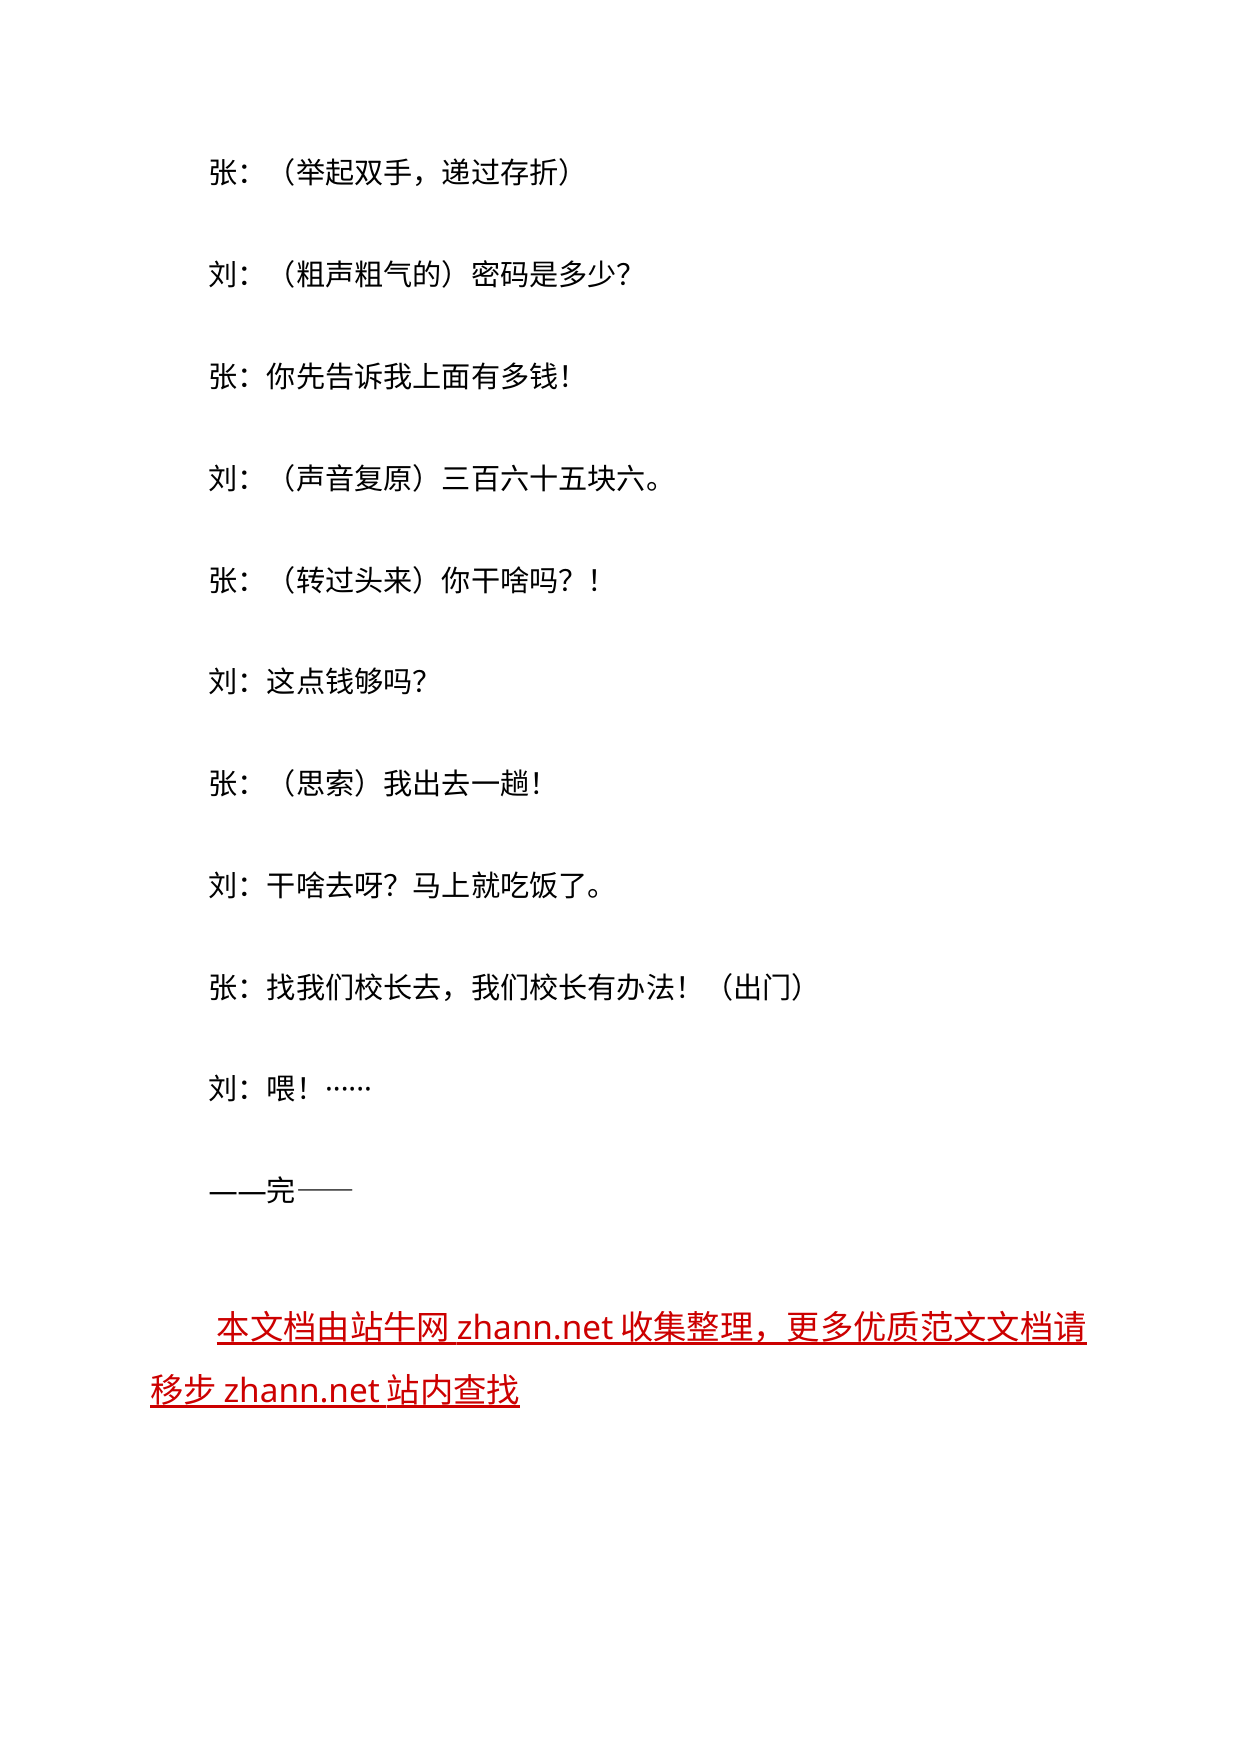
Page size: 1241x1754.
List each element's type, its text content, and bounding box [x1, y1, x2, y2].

text 刘：（声音复原）三百六十五块六。 [150, 455, 1090, 498]
text 本文档由站牛网zhann.net收集整理，更多优质范文文档请移步zhann.net站内查找 [150, 1301, 1090, 1412]
text 刘：喂！······ [150, 1066, 1090, 1108]
text 张：（思索）我出去一趟！ [150, 761, 1090, 803]
text 张：（转过头来）你干啥吗？！ [150, 557, 1090, 599]
text 张：（举起双手，递过存折） [150, 150, 1090, 192]
text 张：找我们校长去，我们校长有办法！（出门） [150, 964, 1090, 1006]
text 刘：干啥去呀？马上就吃饭了。 [150, 862, 1090, 905]
text 张：你先告诉我上面有多钱！ [150, 353, 1090, 396]
text 刘：这点钱够吗？ [150, 659, 1090, 701]
text ——完—— [150, 1168, 1090, 1210]
text 刘：（粗声粗气的）密码是多少？ [150, 252, 1090, 294]
